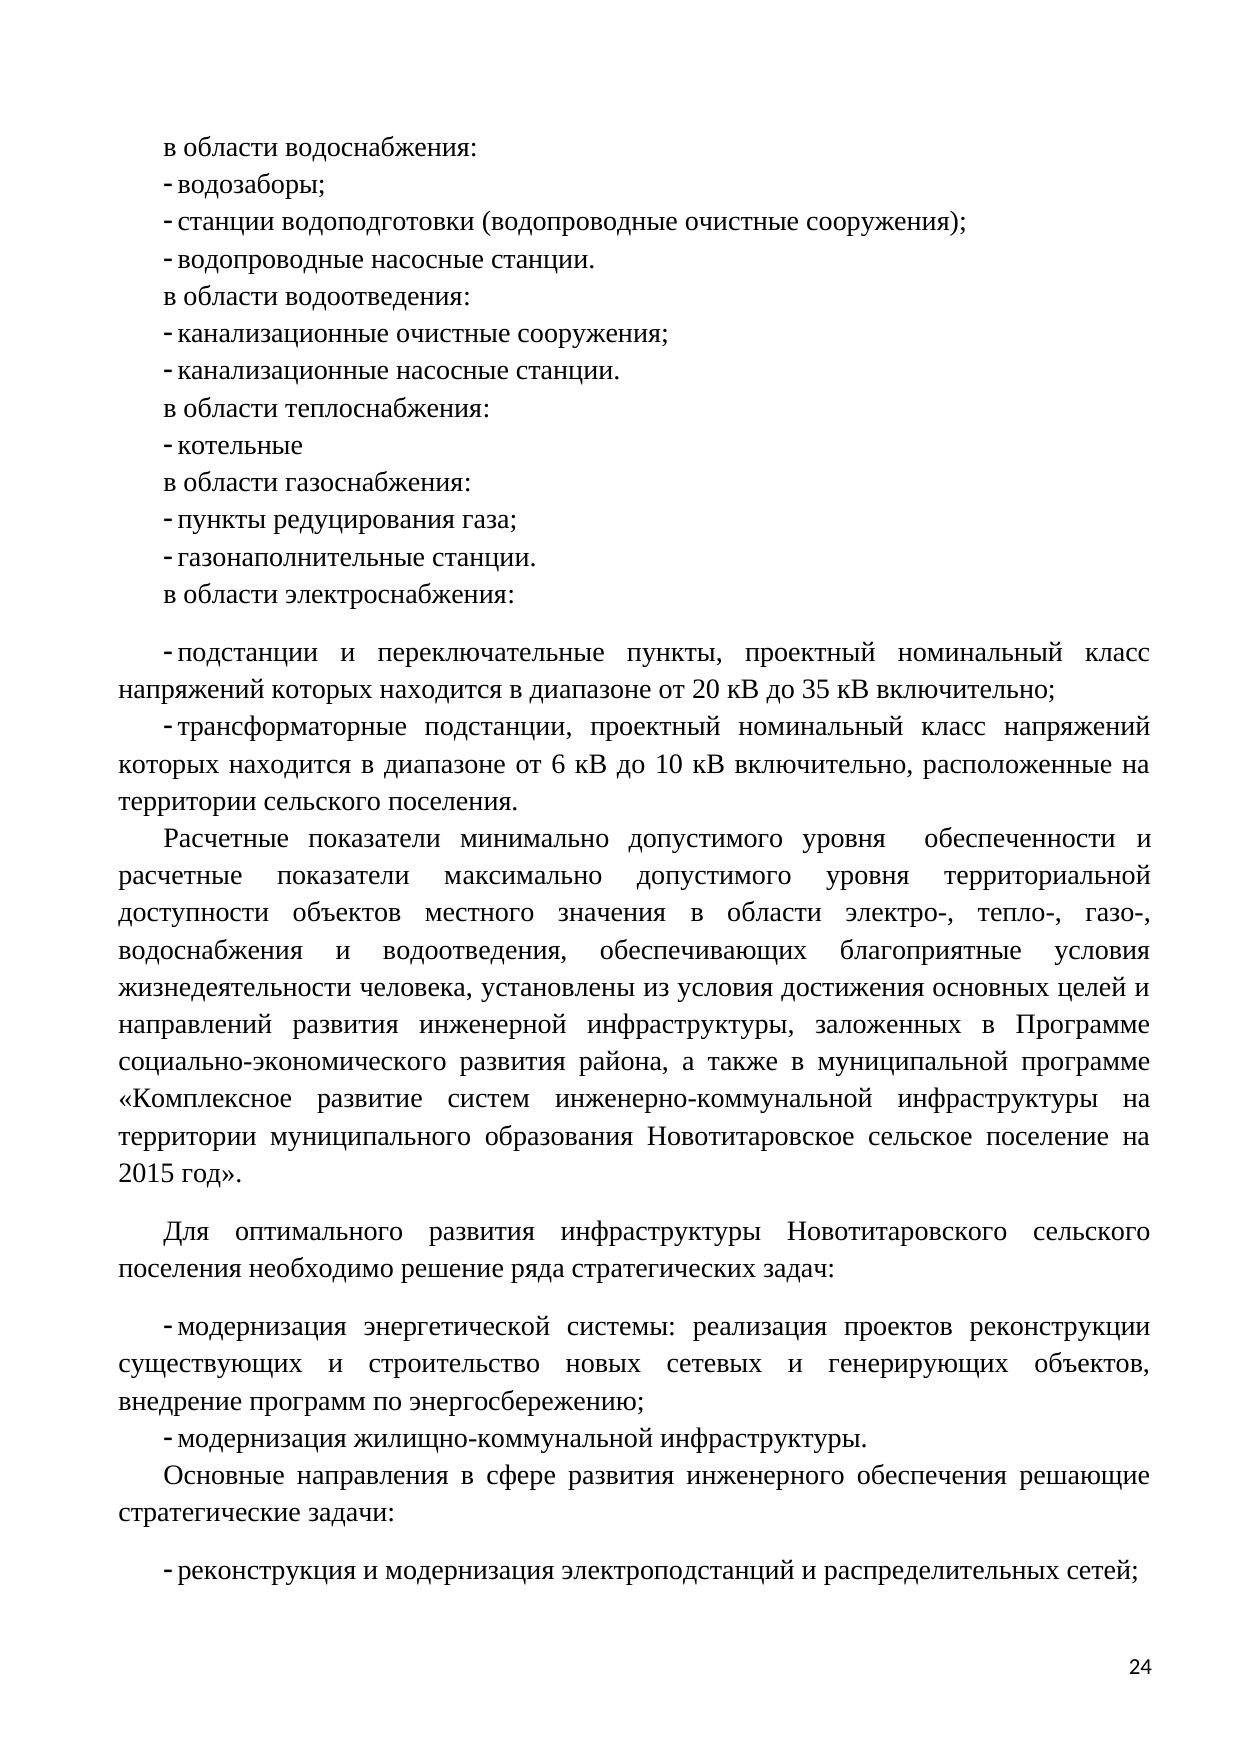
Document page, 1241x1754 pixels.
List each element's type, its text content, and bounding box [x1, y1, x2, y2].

list реконструкция и модернизация электроподстанций и распределительных сетей; [118, 1553, 1152, 1586]
text Расчетные показатели минимально допустимого уровня обеспеченности и расчетные показатели максимально допустимого уровня территориальной доступности объектов местного значения в области электро-, тепло-, газо-, водоснабжения и водоотведения, обеспечивающих благоприятные условия жизнедеятельности человека, установлены из условия достижения основных целей и направлений развития инженерной инфраструктуры, заложенных в Программе социально-экономического развития района, а также в муниципальной программе «Комплексное развитие систем инженерно-коммунальной инфраструктуры на территории муниципального образования Новотитаровское сельское поселение на 2015 год». [118, 821, 1152, 1188]
text Для оптимального развития инфраструктуры Новотитаровского сельского поселения необходимо решение ряда стратегических задач: [118, 1214, 1152, 1283]
list подстанции и переключательные пункты, проектный номинальный класс напряжений которых находится в диапазоне от 20 кВ до 35 кВ включительно; [118, 635, 1152, 705]
list пункты редуцирования газа; [118, 502, 1152, 535]
text в области электроснабжения: [118, 577, 1152, 609]
list газонаполнительные станции. [118, 540, 1152, 572]
list котельные [118, 428, 1152, 460]
text в области водоотведения: [118, 279, 1152, 311]
list канализационные насосные станции. [118, 353, 1152, 386]
list модернизация энергетической системы: реализация проектов реконструкции существующих и строительство новых сетевых и генерирующих объектов, внедрение программ по энергосбережению; [118, 1309, 1152, 1416]
list водопроводные насосные станции. [118, 242, 1152, 274]
list водозаборы; [118, 167, 1152, 199]
list трансформаторные подстанции, проектный номинальный класс напряжений которых находится в диапазоне от 6 кВ до 10 кВ включительно, расположенные на территории сельского поселения. [118, 709, 1152, 816]
text в области водоснабжения: [118, 130, 1152, 162]
text в области газоснабжения: [118, 465, 1152, 498]
list канализационные очистные сооружения; [118, 316, 1152, 349]
text в области теплоснабжения: [118, 391, 1152, 423]
list модернизация жилищно-коммунальной инфраструктуры. [118, 1421, 1152, 1453]
text Основные направления в сфере развития инженерного обеспечения решающие стратегические задачи: [118, 1458, 1152, 1528]
list станции водоподготовки (водопроводные очистные сооружения); [118, 204, 1152, 237]
